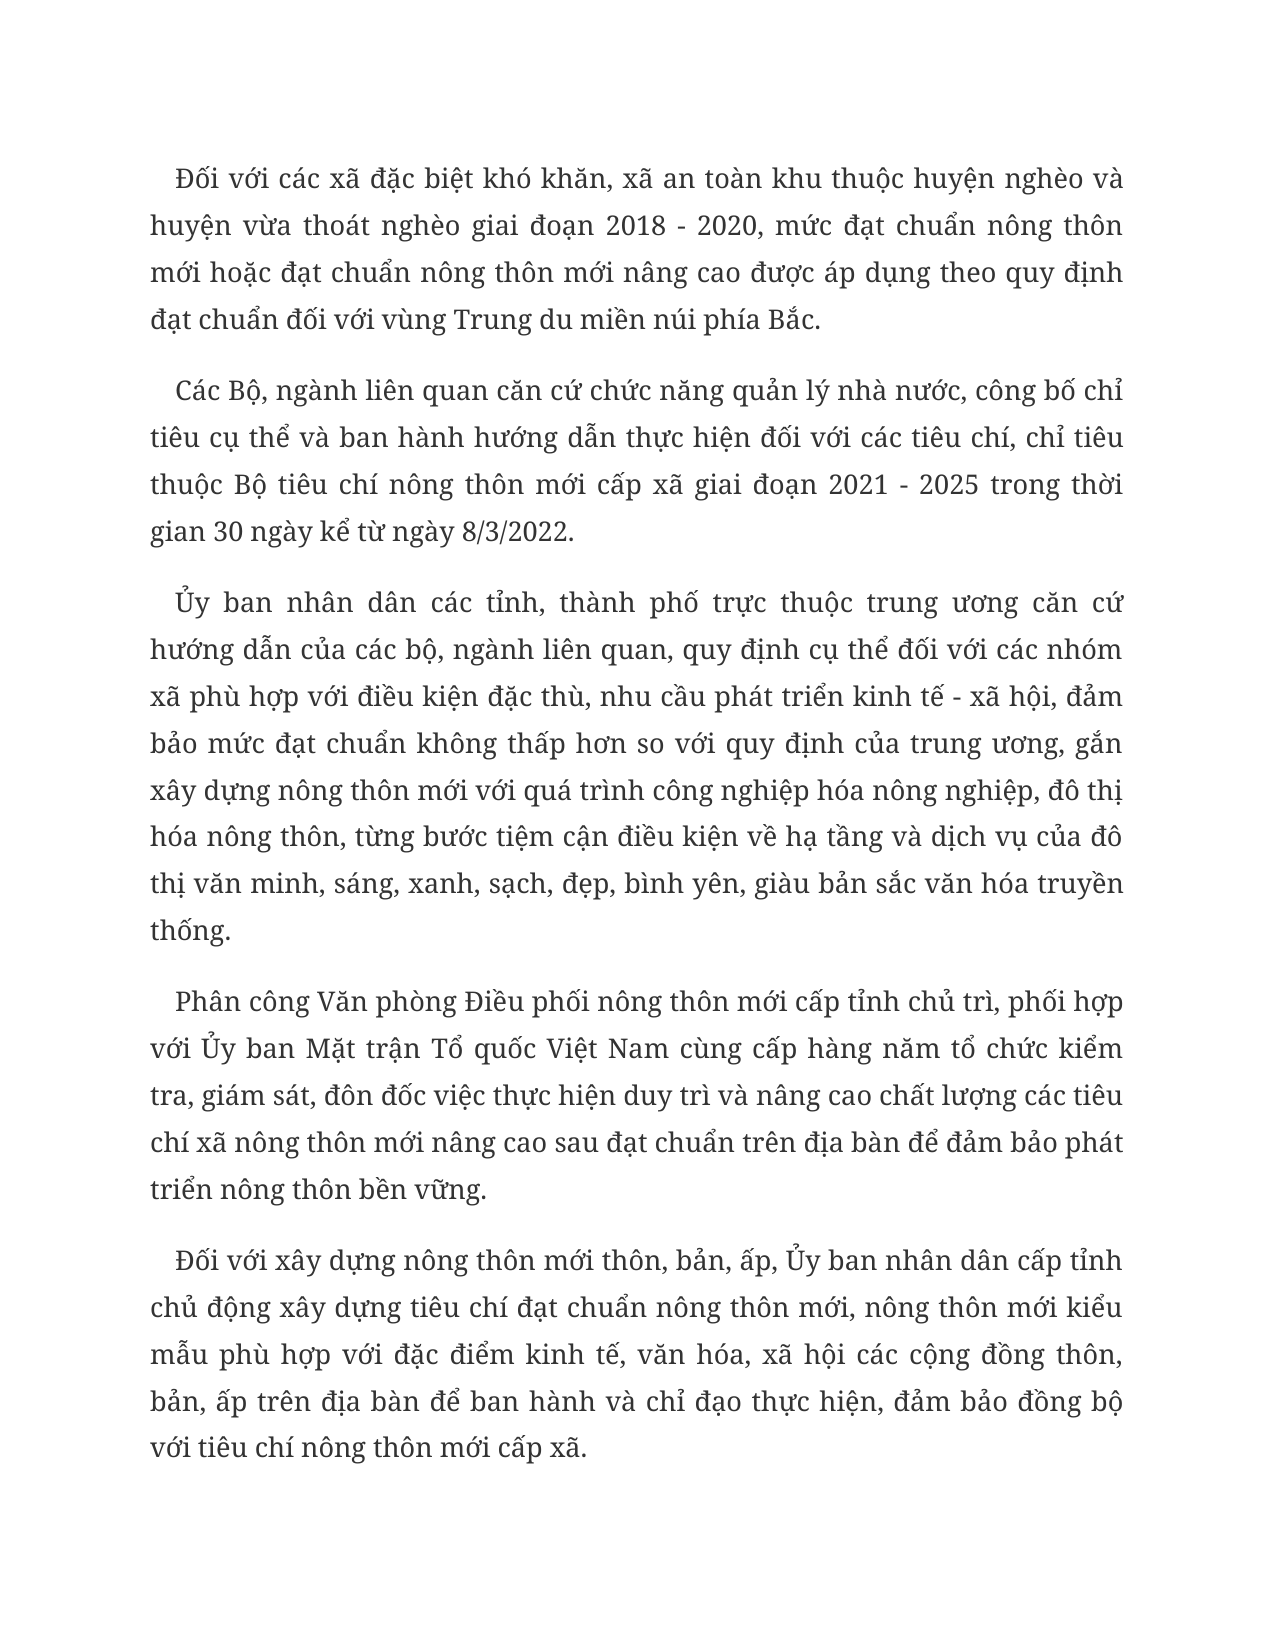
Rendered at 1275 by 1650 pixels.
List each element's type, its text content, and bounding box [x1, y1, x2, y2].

text Đối với xây dựng nông thôn mới thôn, bản, ấp, Ủy ban nhân dân cấp tỉnh chủ động xây dựng tiêu chí đạt chuẩn nông thôn mới, nông thôn mới kiểu mẫu phù hợp với đặc điểm kinh tế, văn hóa, xã hội các cộng đồng thôn, bản, ấp trên địa bàn để ban hành và chỉ đạo thực hiện, đảm bảo đồng bộ với tiêu chí nông thôn mới cấp xã. [150, 1231, 1125, 1466]
text Ủy ban nhân dân các tỉnh, thành phố trực thuộc trung ương căn cứ hướng dẫn của các bộ, ngành liên quan, quy định cụ thể đối với các nhóm xã phù hợp với điều kiện đặc thù, nhu cầu phát triển kinh tế - xã hội, đảm bảo mức đạt chuẩn không thấp hơn so với quy định của trung ương, gắn xây dựng nông thôn mới với quá trình công nghiệp hóa nông nghiệp, đô thị hóa nông thôn, từng bước tiệm cận điều kiện về hạ tầng và dịch vụ của đô thị văn minh, sáng, xanh, sạch, đẹp, bình yên, giàu bản sắc văn hóa truyền thống. [150, 573, 1125, 948]
text Các Bộ, ngành liên quan căn cứ chức năng quản lý nhà nước, công bố chỉ tiêu cụ thể và ban hành hướng dẫn thực hiện đối với các tiêu chí, chỉ tiêu thuộc Bộ tiêu chí nông thôn mới cấp xã giai đoạn 2021 - 2025 trong thời gian 30 ngày kể từ ngày 8/3/2022. [150, 362, 1125, 549]
text Đối với các xã đặc biệt khó khăn, xã an toàn khu thuộc huyện nghèo và huyện vừa thoát nghèo giai đoạn 2018 - 2020, mức đạt chuẩn nông thôn mới hoặc đạt chuẩn nông thôn mới nâng cao được áp dụng theo quy định đạt chuẩn đối với vùng Trung du miền núi phía Bắc. [150, 150, 1125, 337]
text Phân công Văn phòng Điều phối nông thôn mới cấp tỉnh chủ trì, phối hợp với Ủy ban Mặt trận Tổ quốc Việt Nam cùng cấp hàng năm tổ chức kiểm tra, giám sát, đôn đốc việc thực hiện duy trì và nâng cao chất lượng các tiêu chí xã nông thôn mới nâng cao sau đạt chuẩn trên địa bàn để đảm bảo phát triển nông thôn bền vững. [150, 973, 1125, 1207]
